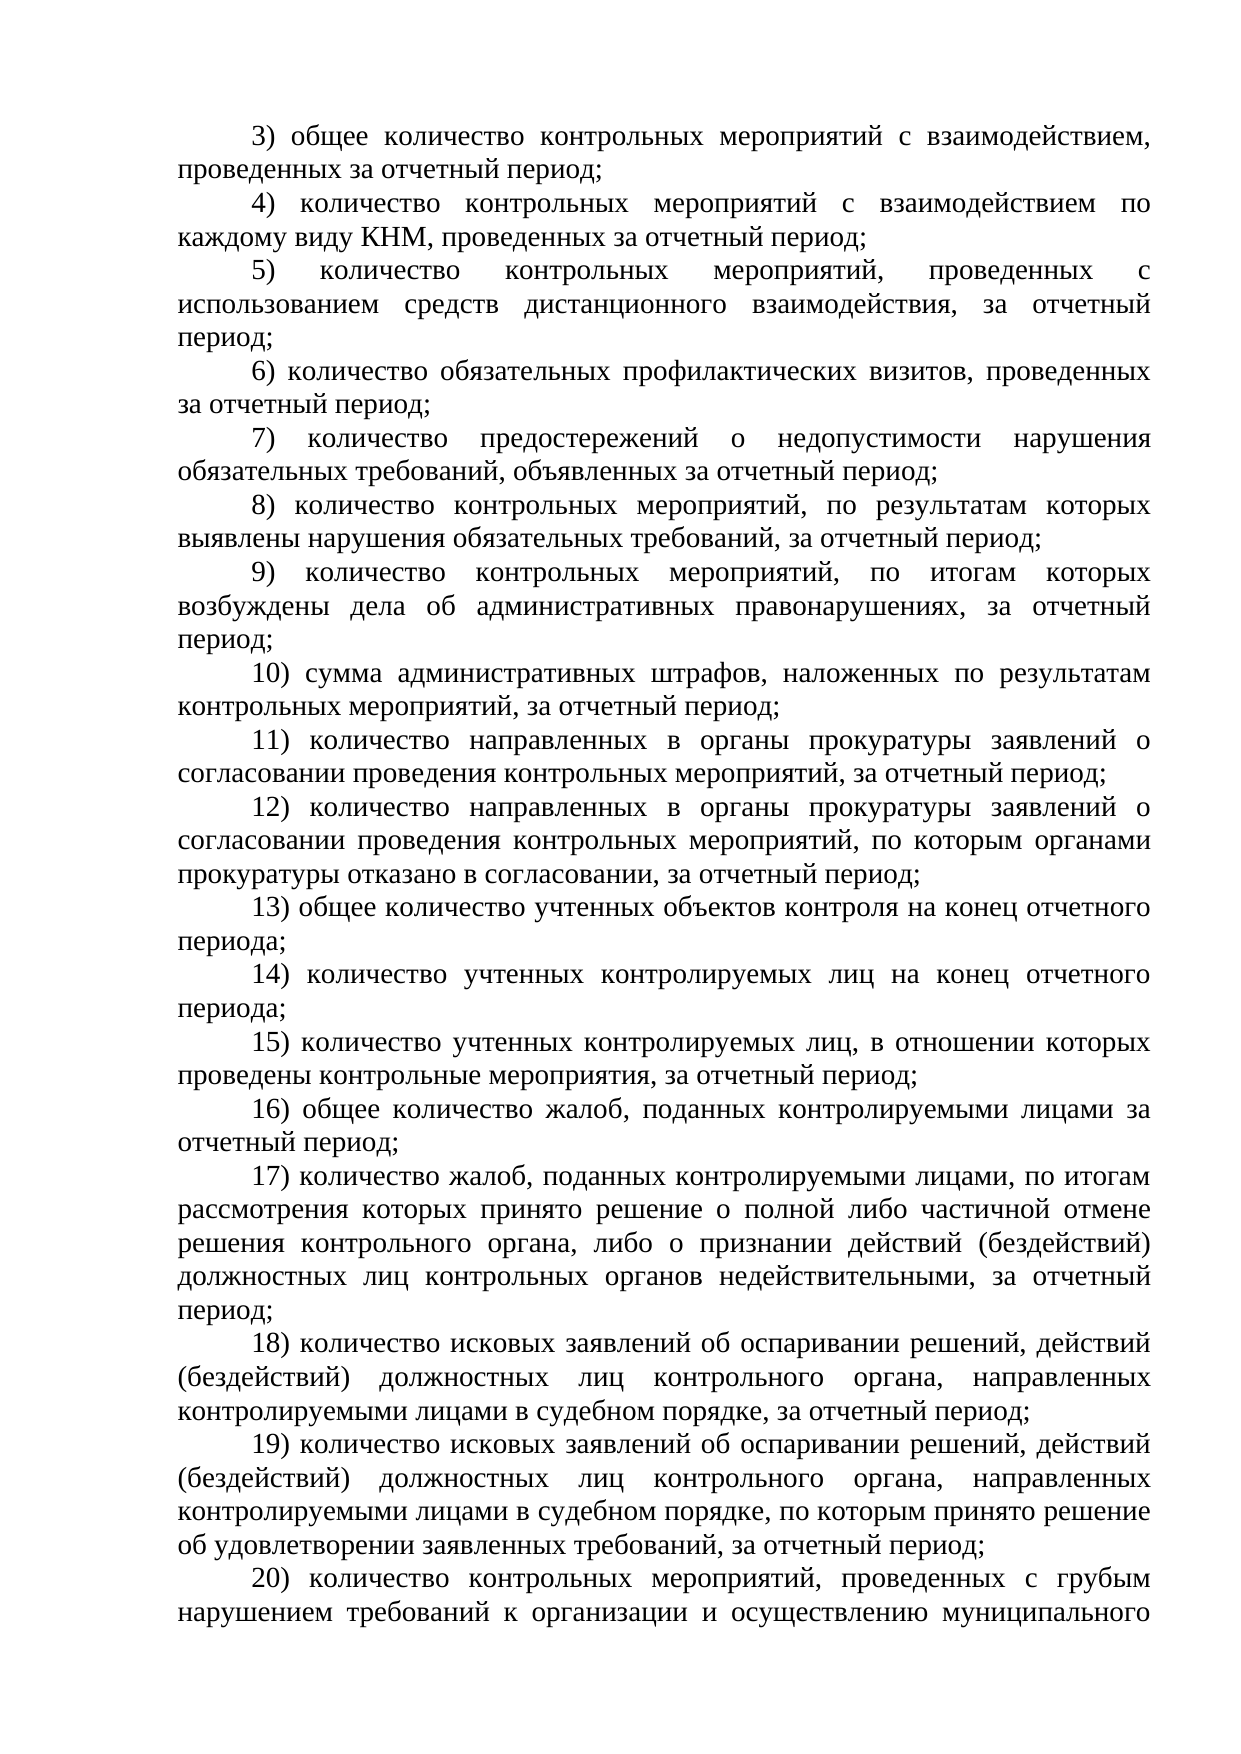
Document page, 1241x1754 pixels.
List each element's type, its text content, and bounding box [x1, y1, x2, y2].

text 19) количество исковых заявлений об оспаривании решений, действий (бездействий) должностных лиц контрольного органа, направленных контролируемыми лицами в судебном порядке, по которым принято решение об удовлетворении заявленных требований, за отчетный период; [177, 1426, 1152, 1560]
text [177, 1560, 1152, 1627]
text 8) количество контрольных мероприятий, по результатам которых выявлены нарушения обязательных требований, за отчетный период; [177, 487, 1152, 554]
text 9) количество контрольных мероприятий, по итогам которых возбуждены дела об административных правонарушениях, за отчетный период; [177, 554, 1152, 655]
text 3) общее количество контрольных мероприятий с взаимодействием, проведенных за отчетный период; [177, 118, 1152, 185]
text 5) количество контрольных мероприятий, проведенных с использованием средств дистанционного взаимодействия, за отчетный период; [177, 252, 1152, 353]
text 7) количество предостережений о недопустимости нарушения обязательных требований, объявленных за отчетный период; [177, 420, 1152, 487]
text 15) количество учтенных контролируемых лиц, в отношении которых проведены контрольные мероприятия, за отчетный период; [177, 1024, 1152, 1091]
text 11) количество направленных в органы прокуратуры заявлений о согласовании проведения контрольных мероприятий, за отчетный период; [177, 722, 1152, 789]
text 17) количество жалоб, поданных контролируемыми лицами, по итогам рассмотрения которых принято решение о полной либо частичной отмене решения контрольного органа, либо о признании действий (бездействий) должностных лиц контрольных органов недействительными, за отчетный период; [177, 1158, 1152, 1326]
text 12) количество направленных в органы прокуратуры заявлений о согласовании проведения контрольных мероприятий, по которым органами прокуратуры отказано в согласовании, за отчетный период; [177, 789, 1152, 889]
text 4) количество контрольных мероприятий с взаимодействием по каждому виду КНМ, проведенных за отчетный период; [177, 185, 1152, 252]
text 18) количество исковых заявлений об оспаривании решений, действий (бездействий) должностных лиц контрольного органа, направленных контролируемыми лицами в судебном порядке, за отчетный период; [177, 1326, 1152, 1426]
text 14) количество учтенных контролируемых лиц на конец отчетного периода; [177, 957, 1152, 1024]
text 16) общее количество жалоб, поданных контролируемыми лицами за отчетный период; [177, 1091, 1152, 1158]
text 13) общее количество учтенных объектов контроля на конец отчетного периода; [177, 889, 1152, 957]
text 10) сумма административных штрафов, наложенных по результатам контрольных мероприятий, за отчетный период; [177, 655, 1152, 722]
text 6) количество обязательных профилактических визитов, проведенных за отчетный период; [177, 353, 1152, 420]
